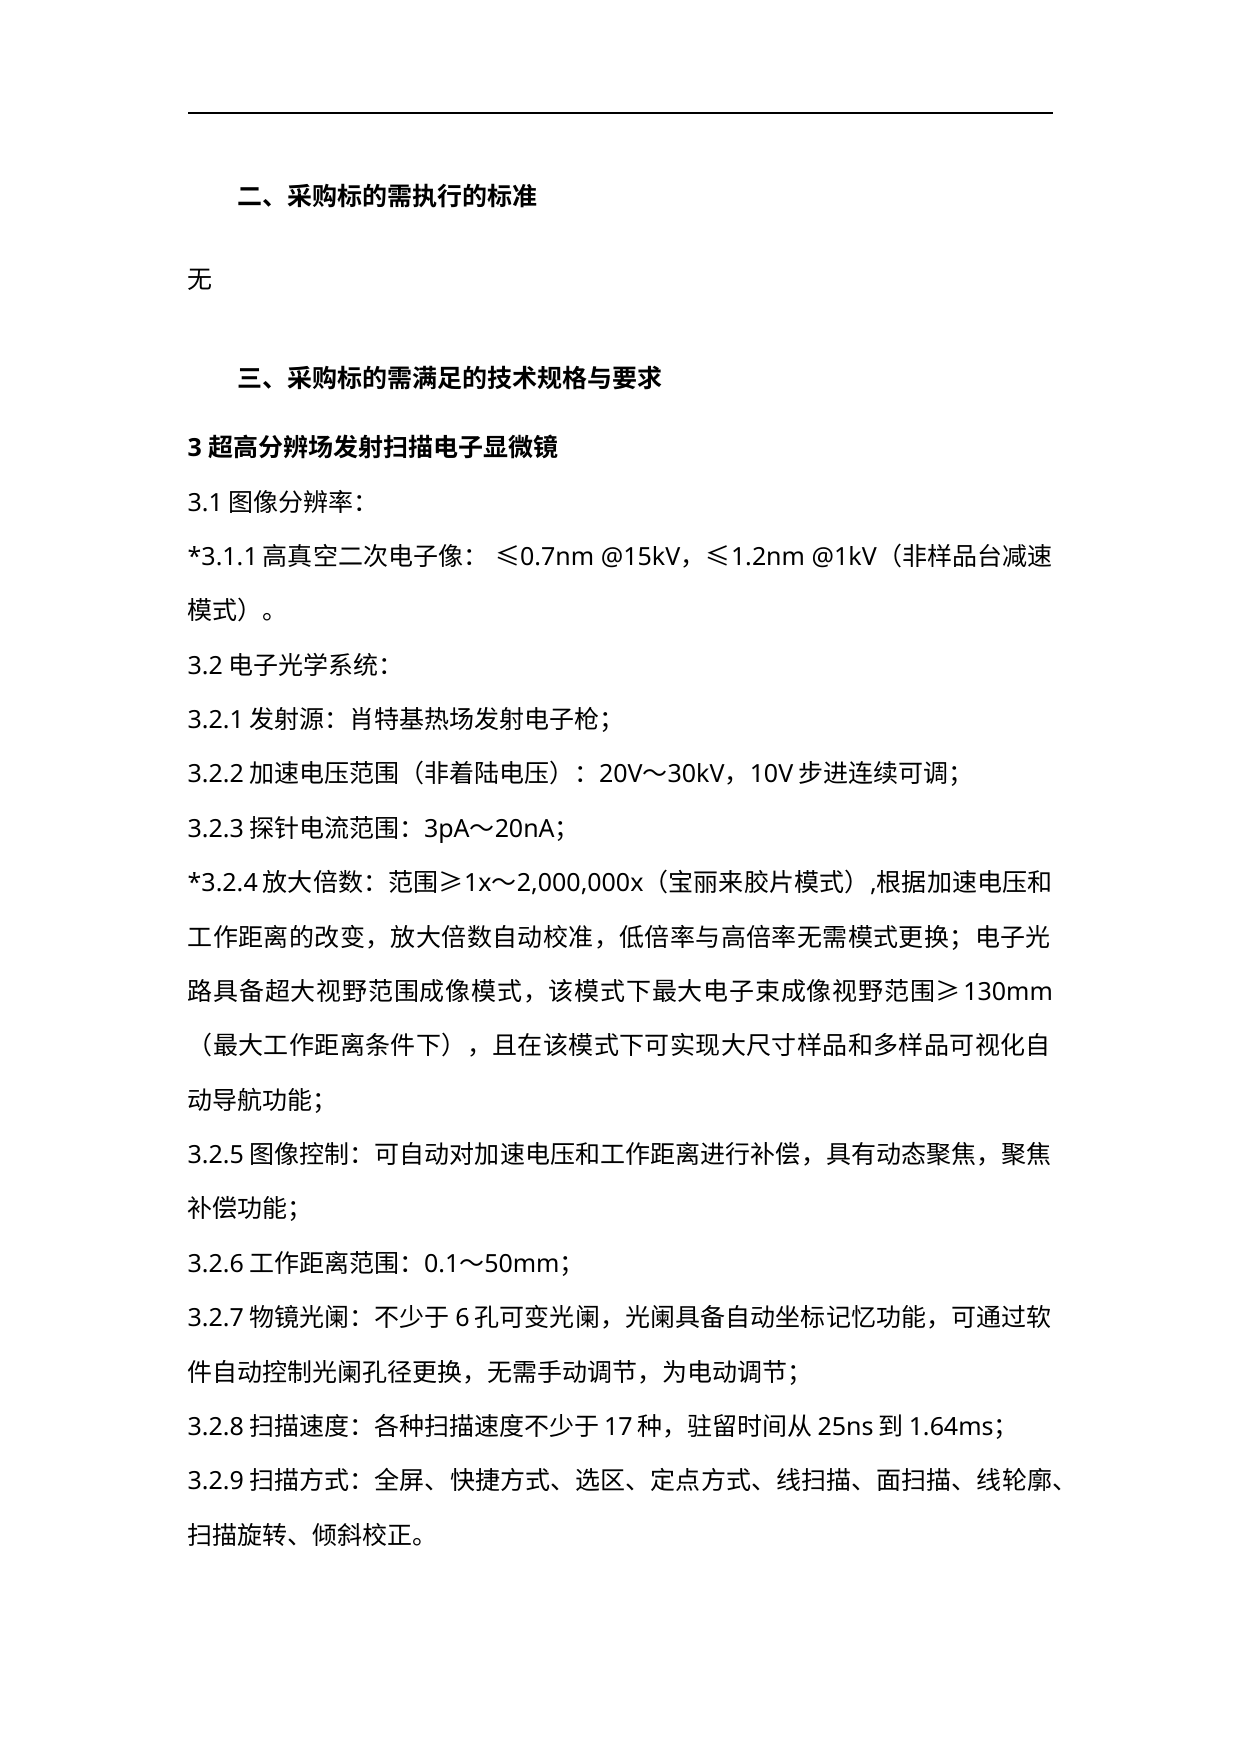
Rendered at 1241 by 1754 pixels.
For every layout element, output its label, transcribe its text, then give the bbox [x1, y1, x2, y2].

text 3.2.2加速电压范围（非着陆电压）：20V～30kV，10V步进连续可调； [187, 754, 1053, 790]
text 3.2.3探针电流范围：3pA～20nA； [187, 808, 1053, 844]
text 3.1图像分辨率： [187, 482, 1053, 518]
text 三、采购标的需满足的技术规格与要求 [187, 344, 1053, 409]
text 3.2电子光学系统： [187, 645, 1053, 681]
text *3.1.1高真空二次电子像： ≤0.7nm @15kV，≤1.2nm @1kV（非样品台减速模式）。 [187, 536, 1053, 627]
text 二、采购标的需执行的标准 [187, 162, 1053, 227]
text *3.2.4放大倍数：范围≥1x～2,000,000x（宝丽来胶片模式）,根据加速电压和工作距离的改变，放大倍数自动校准，低倍率与高倍率无需模式更换；电子光路具备超大视野范围成像模式，该模式下最大电子束成像视野范围≥130mm（最大工作距离条件下），且在该模式下可实现大尺寸样品和多样品可视化自动导航功能； [187, 863, 1053, 1116]
text 3 超高分辨场发射扫描电子显微镜 [187, 428, 1053, 464]
text 3.2.5图像控制：可自动对加速电压和工作距离进行补偿，具有动态聚焦，聚焦补偿功能； [187, 1134, 1053, 1225]
text 3.2.6工作距离范围：0.1～50mm； [187, 1243, 1053, 1279]
text 3.2.9扫描方式：全屏、快捷方式、选区、定点方式、线扫描、面扫描、线轮廓、扫描旋转、倾斜校正。 [187, 1461, 1053, 1551]
text 3.2.1发射源：肖特基热场发射电子枪； [187, 699, 1053, 736]
text 3.2.7物镜光阑：不少于6孔可变光阑，光阑具备自动坐标记忆功能，可通过软件自动控制光阑孔径更换，无需手动调节，为电动调节； [187, 1298, 1053, 1388]
text 3.2.8扫描速度：各种扫描速度不少于17种，驻留时间从25ns到1.64ms； [187, 1406, 1053, 1443]
list 无 [187, 245, 1053, 310]
